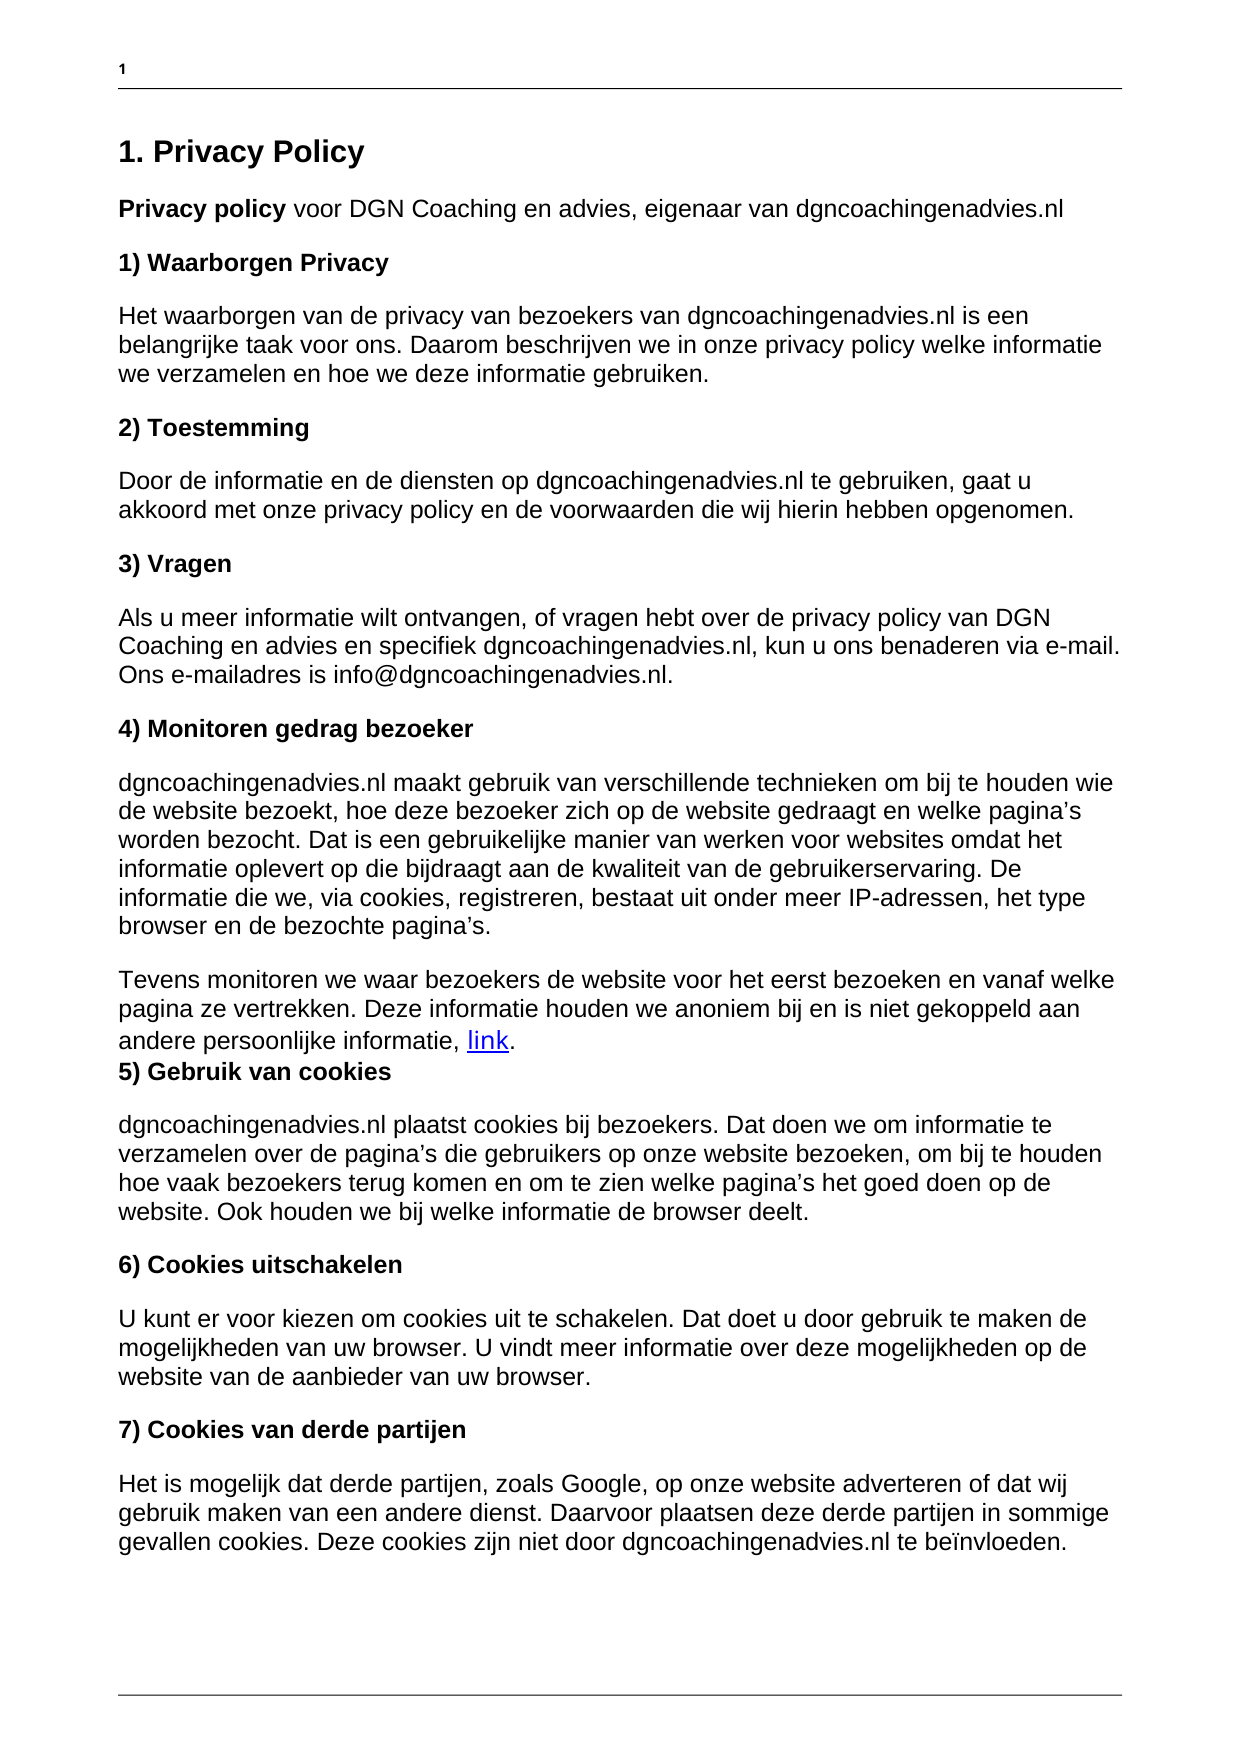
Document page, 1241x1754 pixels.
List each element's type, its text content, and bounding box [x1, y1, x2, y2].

text 7) Cookies van derde partijen [118, 1415, 1122, 1444]
text Privacy policy voor DGN Coaching en advies, eigenaar van dgncoachingenadvies.nl [118, 194, 1122, 223]
text Het waarborgen van de privacy van bezoekers van dgncoachingenadvies.nl is een belangrijke taak voor ons. Daarom beschrijven we in onze privacy policy welke informatie we verzamelen en hoe we deze informatie gebruiken. [118, 301, 1122, 388]
text dgncoachingenadvies.nl maakt gebruik van verschillende technieken om bij te houden wie de website bezoekt, hoe deze bezoeker zich op de website gedraagt en welke pagina’s worden bezocht. Dat is een gebruikelijke manier van werken voor websites omdat het informatie oplevert op die bijdraagt aan de kwaliteit van de gebruikerservaring. De informatie die we, via cookies, registreren, bestaat uit onder meer IP-adressen, het type browser en de bezochte pagina’s. [118, 768, 1122, 940]
text 3) Vragen [118, 549, 1122, 578]
text Het is mogelijk dat derde partijen, zoals Google, op onze website adverteren of dat wij gebruik maken van een andere dienst. Daarvoor plaatsen deze derde partijen in sommige gevallen cookies. Deze cookies zijn niet door dgncoachingenadvies.nl te beïnvloeden. [118, 1469, 1122, 1555]
text Door de informatie en de diensten op dgncoachingenadvies.nl te gebruiken, gaat u akkoord met onze privacy policy en de voorwaarden die wij hierin hebben opgenomen. [118, 466, 1122, 524]
text Als u meer informatie wilt ontvangen, of vragen hebt over de privacy policy van DGN Coaching en advies en specifiek dgncoachingenadvies.nl, kun u ons benaderen via e-mail. Ons e-mailadres is info@dgncoachingenadvies.nl. [118, 603, 1122, 689]
list Privacy Policy [118, 133, 1122, 169]
text 6) Cookies uitschakelen [118, 1250, 1122, 1279]
text dgncoachingenadvies.nl plaatst cookies bij bezoekers. Dat doen we om informatie te verzamelen over de pagina’s die gebruikers op onze website bezoeken, om bij te houden hoe vaak bezoekers terug komen en om te zien welke pagina’s het goed doen op de website. Ook houden we bij welke informatie de browser deelt. [118, 1110, 1122, 1225]
text U kunt er voor kiezen om cookies uit te schakelen. Dat doet u door gebruik te maken de mogelijkheden van uw browser. U vindt meer informatie over deze mogelijkheden op de website van de aanbieder van uw browser. [118, 1304, 1122, 1390]
text 1) Waarborgen Privacy [118, 248, 1122, 276]
text Tevens monitoren we waar bezoekers de website voor het eerst bezoeken en vanaf welke pagina ze vertrekken. Deze informatie houden we anoniem bij en is niet gekoppeld aan andere persoonlijke informatie, link. [118, 965, 1122, 1057]
text 4) Monitoren gedrag bezoeker [118, 714, 1122, 743]
text 2) Toestemming [118, 413, 1122, 441]
text 5) Gebruik van cookies [118, 1057, 1122, 1085]
